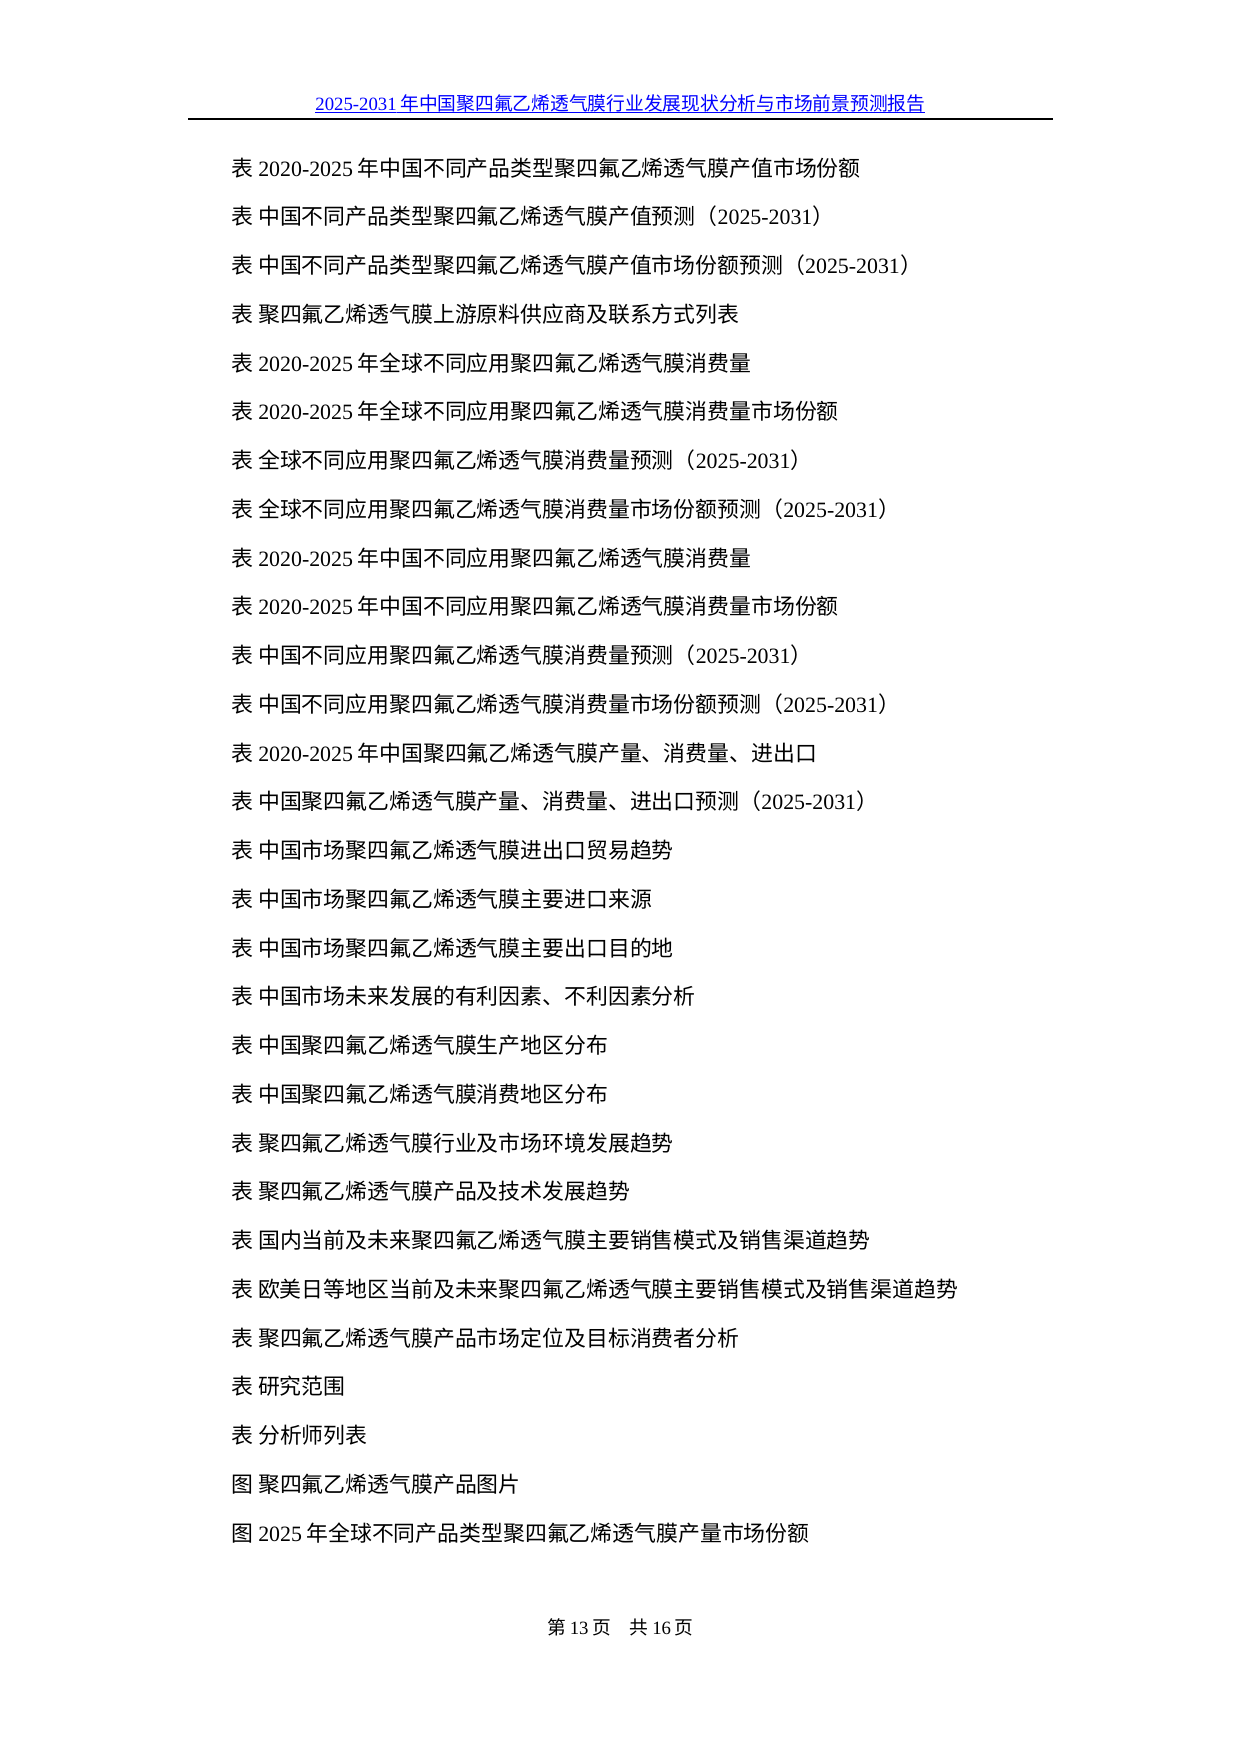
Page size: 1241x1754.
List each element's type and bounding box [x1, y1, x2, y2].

text [187, 150, 1053, 1548]
